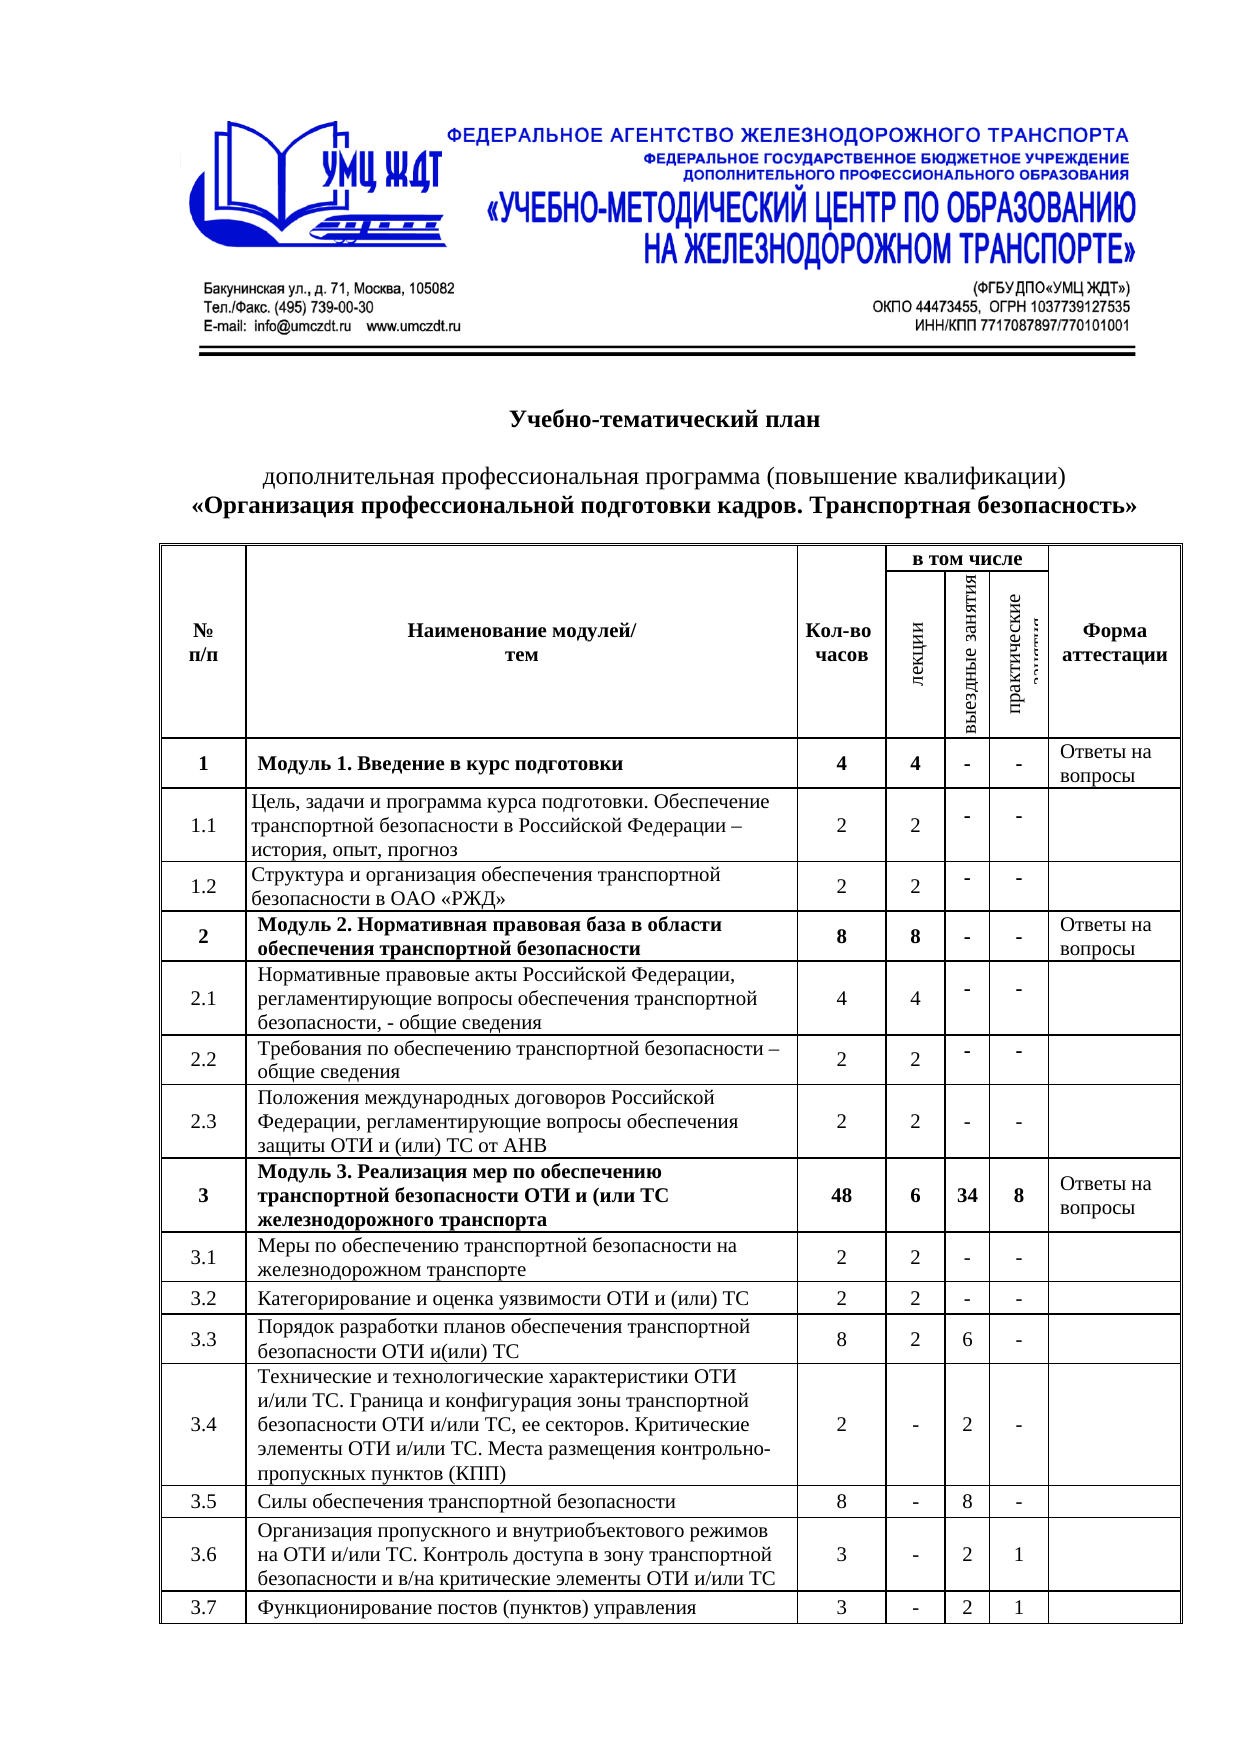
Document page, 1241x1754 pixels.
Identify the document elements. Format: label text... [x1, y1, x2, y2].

table_cell Категорирование и оценка уязвимости ОТИ и (или) ТС [247, 1282, 797, 1313]
table_cell 1 [990, 1592, 1048, 1623]
table_cell 2.1 [162, 962, 245, 1034]
table_header № п/п [162, 546, 245, 737]
text Учебно-тематический план [177, 404, 1152, 433]
table_cell выездные занятия [946, 572, 989, 737]
table_cell Силы обеспечения транспортной безопасности [247, 1486, 797, 1517]
table_cell 2 [798, 1036, 885, 1083]
table_cell 4 [798, 962, 885, 1034]
table_cell 3.3 [162, 1315, 245, 1363]
table_cell - [946, 962, 989, 1034]
table_cell - [990, 962, 1048, 1034]
table_cell 3 [798, 1592, 885, 1623]
table_cell - [946, 1085, 989, 1157]
table_cell 2 [946, 1364, 989, 1484]
table_cell - [990, 1364, 1048, 1484]
table_cell Порядок разработки планов обеспечения транспортной безопасности ОТИ и(или) ТС [247, 1315, 797, 1363]
table_cell - [946, 789, 989, 861]
table_cell 1.1 [162, 789, 245, 861]
table_cell - [990, 912, 1048, 960]
table_cell [1049, 1315, 1180, 1363]
table_cell практические занятия [990, 572, 1048, 737]
table_cell 1 [162, 739, 245, 787]
table_cell 2 [887, 789, 944, 861]
table_cell Ответы на вопросы [1049, 739, 1180, 787]
table_cell 4 [887, 739, 944, 787]
table_cell 8 [798, 912, 885, 960]
table_cell 3.5 [162, 1486, 245, 1517]
table_cell - [946, 912, 989, 960]
table_cell Ответы на вопросы [1049, 1159, 1180, 1231]
table_cell - [990, 739, 1048, 787]
table_cell [1049, 862, 1180, 910]
table_cell - [990, 1282, 1048, 1313]
table_cell Цель, задачи и программа курса подготовки. Обеспечение транспортной безопасности в Российской Федерации – история, опыт, прогноз [247, 789, 797, 861]
table_cell 2.3 [162, 1085, 245, 1157]
table_cell Структура и организация обеспечения транспортной безопасности в ОАО «РЖД» [247, 862, 797, 910]
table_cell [247, 1592, 797, 1623]
table_header в том числе [887, 546, 1048, 570]
table_cell [1049, 1085, 1180, 1157]
table_cell - [946, 1282, 989, 1313]
table_cell Технические и технологические характеристики ОТИ и/или ТС. Граница и конфигурация зоны транспортной безопасности ОТИ и/или ТС, ее секторов. Критические элементы ОТИ и/или ТС. Места размещения контрольно-пропускных пунктов (КПП) [247, 1364, 797, 1484]
table_cell 3 [798, 1518, 885, 1590]
table_header Наименование модулей/ тем [247, 546, 797, 737]
table_cell - [990, 862, 1048, 910]
table_cell 3.7 [162, 1592, 245, 1623]
table_cell 48 [798, 1159, 885, 1231]
table_cell 2 [887, 1282, 944, 1313]
table_cell 8 [946, 1486, 989, 1517]
table_cell [1049, 1282, 1180, 1313]
table_cell 2 [798, 789, 885, 861]
table_cell 2 [798, 1282, 885, 1313]
table_cell 3.1 [162, 1233, 245, 1281]
table_cell 4 [798, 739, 885, 787]
table_cell [1049, 1592, 1180, 1623]
table_cell - [946, 739, 989, 787]
table_cell 2 [887, 1036, 944, 1083]
table_cell 8 [798, 1486, 885, 1517]
table_cell Положения международных договоров Российской Федерации, регламентирующие вопросы обеспечения защиты ОТИ и (или) ТС от АНВ [247, 1085, 797, 1157]
table_cell Организация пропускного и внутриобъектового режимов на ОТИ и/или ТС. Контроль доступа в зону транспортной безопасности и в/на критические элементы ОТИ и/или ТС [247, 1518, 797, 1590]
table_cell 3.4 [162, 1364, 245, 1484]
table_cell - [990, 789, 1048, 861]
table_cell 2 [887, 1233, 944, 1281]
table_cell 2 [798, 1233, 885, 1281]
table_cell Нормативные правовые акты Российской Федерации, регламентирующие вопросы обеспечения транспортной безопасности, - общие сведения [247, 962, 797, 1034]
picture [177, 118, 1151, 359]
table_cell лекции [887, 572, 944, 737]
table_cell - [990, 1315, 1048, 1363]
table_cell [1049, 1036, 1180, 1083]
table_cell 2 [946, 1592, 989, 1623]
table_cell 8 [798, 1315, 885, 1363]
table_cell 2 [887, 1315, 944, 1363]
table_cell [1049, 962, 1180, 1034]
table_cell - [990, 1036, 1048, 1083]
table_cell Ответы на вопросы [1049, 912, 1180, 960]
table_cell [1049, 1233, 1180, 1281]
table_cell [1049, 1518, 1180, 1590]
table_cell - [887, 1518, 944, 1590]
table_cell - [990, 1486, 1048, 1517]
table_cell 2 [798, 862, 885, 910]
text «Организация профессиональной подготовки кадров. Транспортная безопасность» [177, 490, 1152, 519]
table_cell - [946, 1233, 989, 1281]
table_cell Модуль 3. Реализация мер по обеспечению транспортной безопасности ОТИ и (или ТС железнодорожного транспорта [247, 1159, 797, 1231]
table_cell 2.2 [162, 1036, 245, 1083]
table_cell - [946, 862, 989, 910]
table_cell 8 [990, 1159, 1048, 1231]
table_cell 2 [887, 862, 944, 910]
table_cell - [990, 1233, 1048, 1281]
table_cell [1049, 789, 1180, 861]
table_cell 1 [990, 1518, 1048, 1590]
table_cell 34 [946, 1159, 989, 1231]
table_cell - [887, 1364, 944, 1484]
table_header Форма аттестации [1049, 546, 1180, 737]
table_cell - [887, 1592, 944, 1623]
table_cell 2 [798, 1364, 885, 1484]
table_cell 3 [162, 1159, 245, 1231]
table_cell Модуль 2. Нормативная правовая база в области обеспечения транспортной безопасности [247, 912, 797, 960]
table_cell 2 [162, 912, 245, 960]
table_cell 2 [798, 1085, 885, 1157]
table_cell 1.2 [162, 862, 245, 910]
table_cell 8 [887, 912, 944, 960]
table_cell 3.2 [162, 1282, 245, 1313]
table_cell Требования по обеспечению транспортной безопасности – общие сведения [247, 1036, 797, 1083]
table_cell Меры по обеспечению транспортной безопасности на железнодорожном транспорте [247, 1233, 797, 1281]
table_cell Модуль 1. Введение в курс подготовки [247, 739, 797, 787]
table_cell - [887, 1486, 944, 1517]
table_cell - [946, 1036, 989, 1083]
table_cell [1049, 1364, 1180, 1484]
text дополнительная профессиональная программа (повышение квалификации) [177, 461, 1152, 490]
table_cell 3.6 [162, 1518, 245, 1590]
table_cell 2 [887, 1085, 944, 1157]
table_cell - [990, 1085, 1048, 1157]
table_header Кол-во часов [798, 546, 885, 737]
table_cell [1049, 1486, 1180, 1517]
table_cell 2 [946, 1518, 989, 1590]
table_cell 6 [887, 1159, 944, 1231]
table_cell 6 [946, 1315, 989, 1363]
table_cell 4 [887, 962, 944, 1034]
